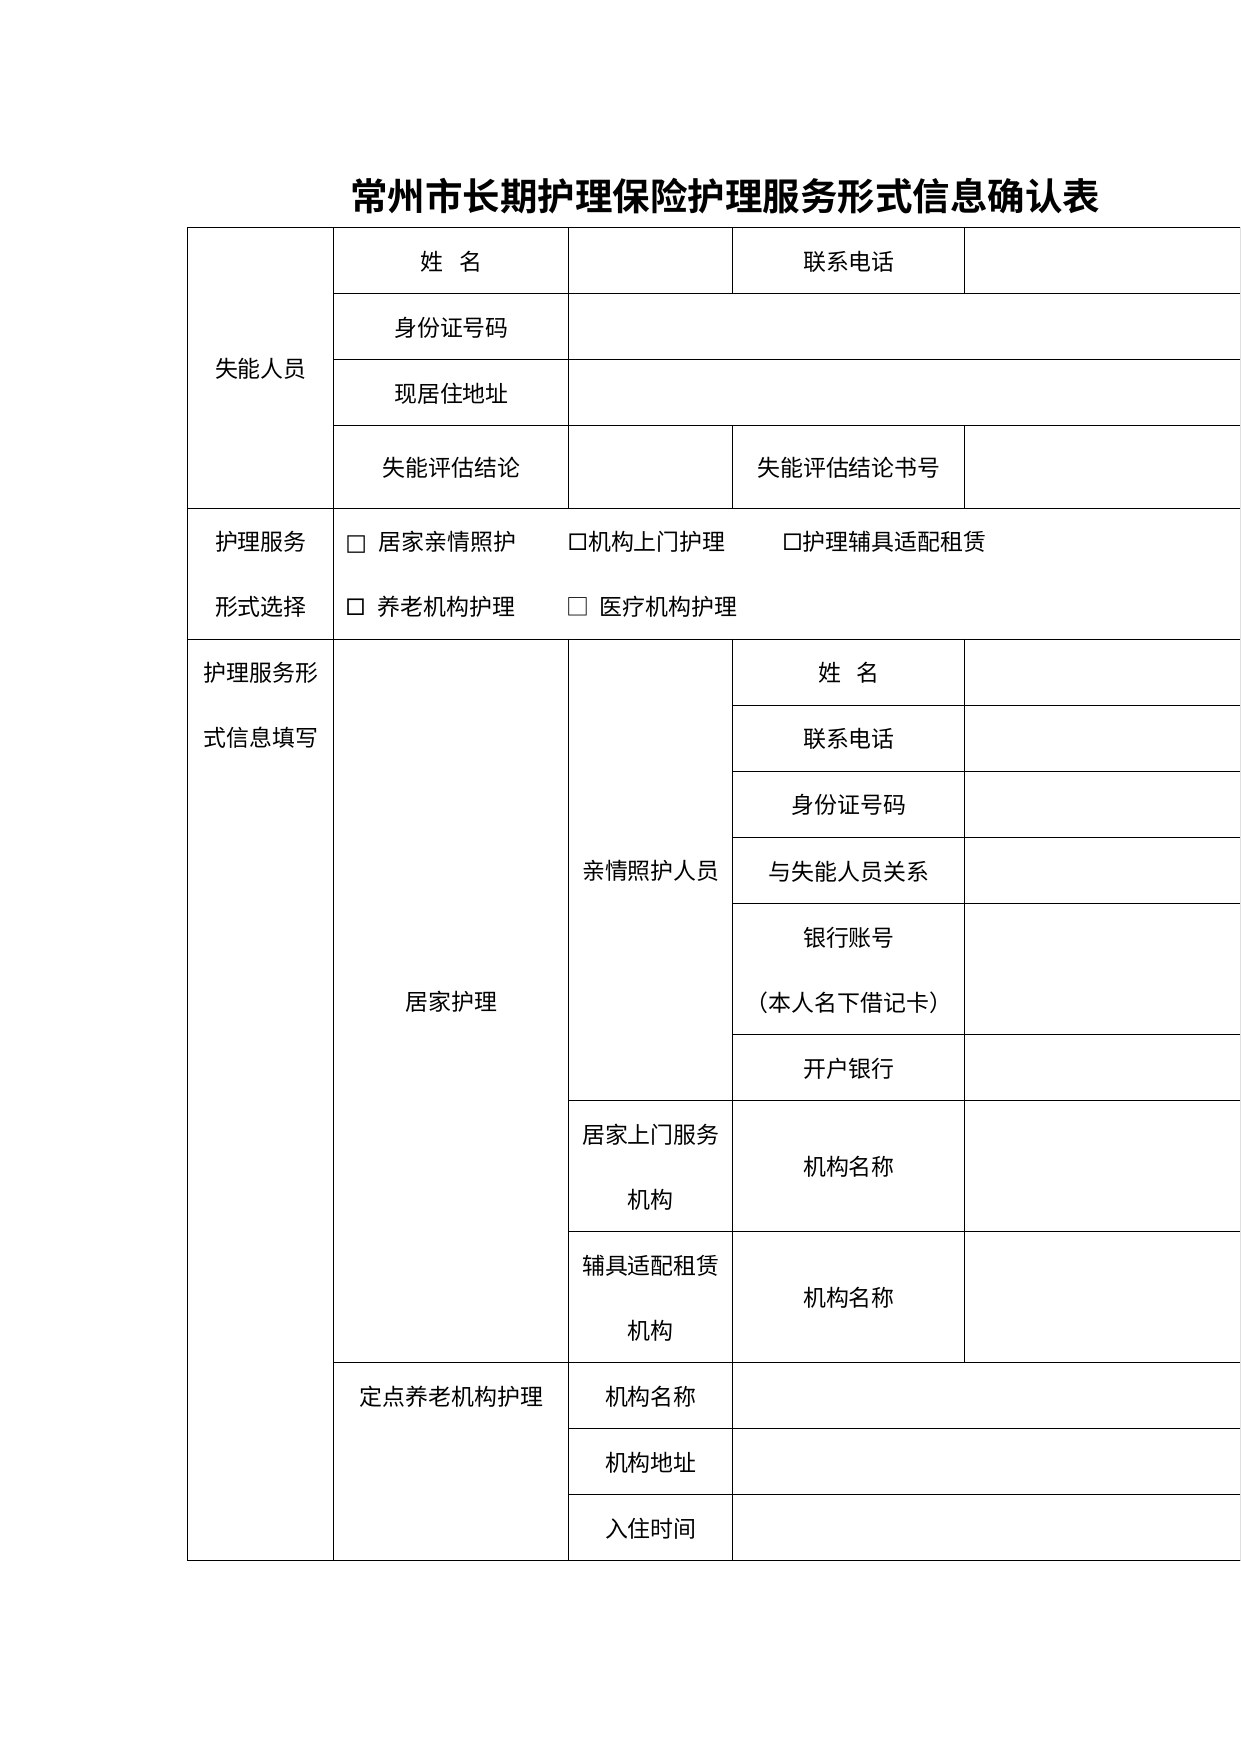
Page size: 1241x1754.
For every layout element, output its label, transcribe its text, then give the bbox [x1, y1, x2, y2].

table_cell [733, 1495, 1240, 1560]
table_cell [965, 228, 1240, 293]
table_cell [569, 294, 1240, 359]
table_cell 身份证号码 [733, 772, 964, 837]
table_cell 护理服务 形式选择 [188, 509, 333, 638]
table_cell 联系电话 [733, 228, 964, 293]
table_cell [965, 426, 1240, 507]
table_cell 入住时间 [569, 1495, 732, 1560]
table_cell 机构名称 [733, 1232, 964, 1362]
table_cell 失能评估结论 [334, 426, 568, 507]
table_cell 失能评估结论书号 [733, 426, 964, 507]
table_cell 机构地址 [569, 1429, 732, 1494]
table_cell [569, 426, 732, 507]
table_cell 居家上门服务机构 [569, 1101, 732, 1231]
table_cell 现居住地址 [334, 360, 568, 425]
table_cell [733, 1429, 1240, 1494]
table_cell 姓 名 [334, 228, 568, 293]
table_cell 身份证号码 [334, 294, 568, 359]
table_cell [965, 1035, 1240, 1100]
table_cell 银行账号 （本人名下借记卡） [733, 904, 964, 1034]
table_header 常州市长期护理保险护理服务形式信息确认表 [187, 162, 1240, 227]
table_cell [569, 228, 732, 293]
table_cell 开户银行 [733, 1035, 964, 1100]
table_cell [965, 838, 1240, 903]
table_cell 居家护理 [334, 640, 568, 1362]
table_cell 亲情照护人员 [569, 640, 732, 1100]
table_cell 与失能人员关系 [733, 838, 964, 903]
table_cell [965, 904, 1240, 1034]
table_cell [965, 1232, 1240, 1362]
table_cell [965, 772, 1240, 837]
table_cell 联系电话 [733, 706, 964, 771]
table_cell [733, 1363, 1240, 1428]
table_cell 姓 名 [733, 640, 964, 704]
table_cell 机构名称 [569, 1363, 732, 1428]
table_cell [965, 706, 1240, 771]
table_cell [965, 1101, 1240, 1231]
table_cell 定点养老机构护理 [334, 1363, 568, 1560]
table_cell [569, 360, 1240, 425]
table_cell 失能人员 [188, 228, 333, 507]
table_cell □ 居家亲情照护 机构上门护理 护理辅具适配租赁 养老机构护理 □ 医疗机构护理 [334, 509, 1240, 638]
table_cell 护理服务形式信息填写 [188, 640, 333, 1560]
table_cell 辅具适配租赁机构 [569, 1232, 732, 1362]
table_cell [965, 640, 1240, 704]
table_cell 机构名称 [733, 1101, 964, 1231]
